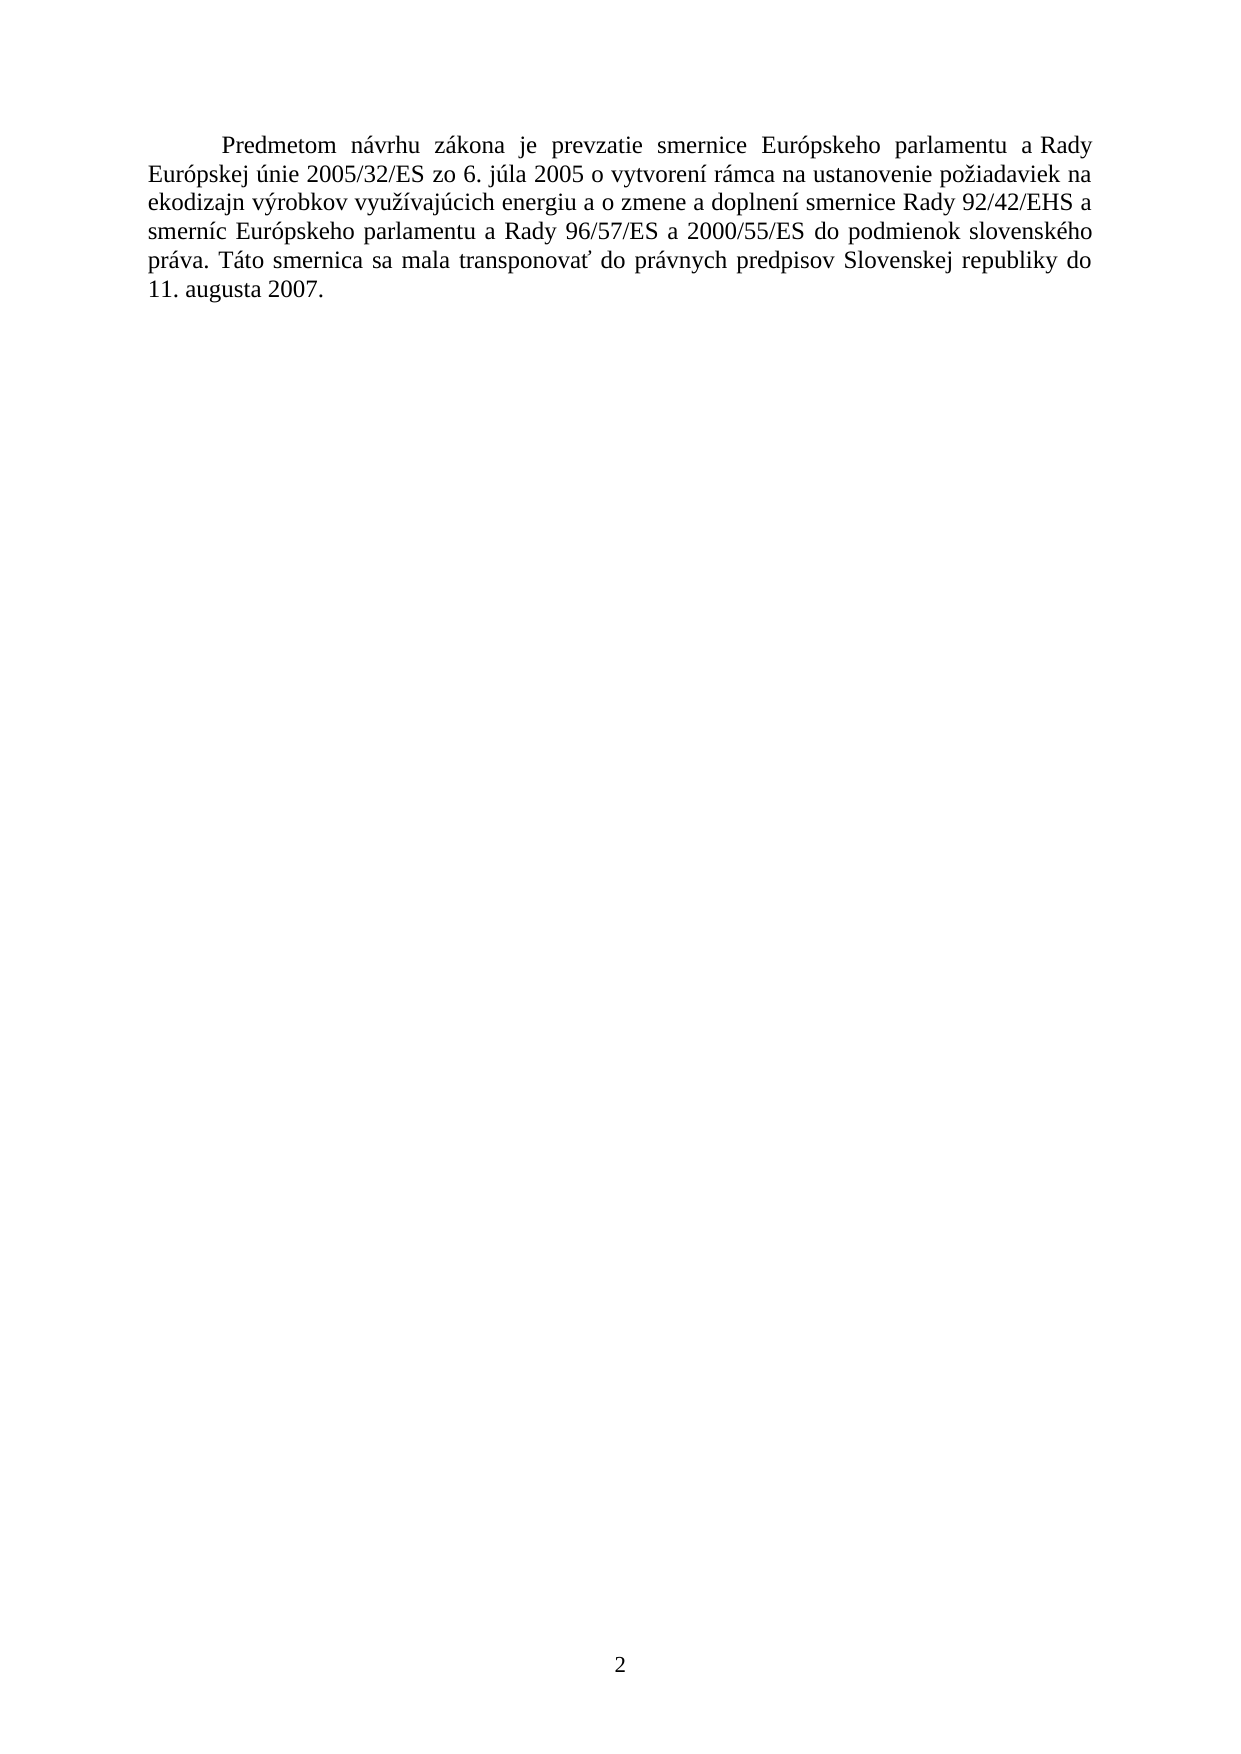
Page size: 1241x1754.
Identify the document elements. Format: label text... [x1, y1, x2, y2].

text Predmetom návrhu zákona je prevzatie smernice Európskeho parlamentu a Rady Európskej únie 2005/32/ES zo 6. júla 2005 o vytvorení rámca na ustanovenie požiadaviek na ekodizajn výrobkov využívajúcich energiu a o zmene a doplnení smernice Rady 92/42/EHS a smerníc Európskeho parlamentu a Rady 96/57/ES a 2000/55/ES do podmienok slovenského práva. Táto smernica sa mala transponovať do právnych predpisov Slovenskej republiky do 11. augusta 2007. [148, 130, 1092, 302]
